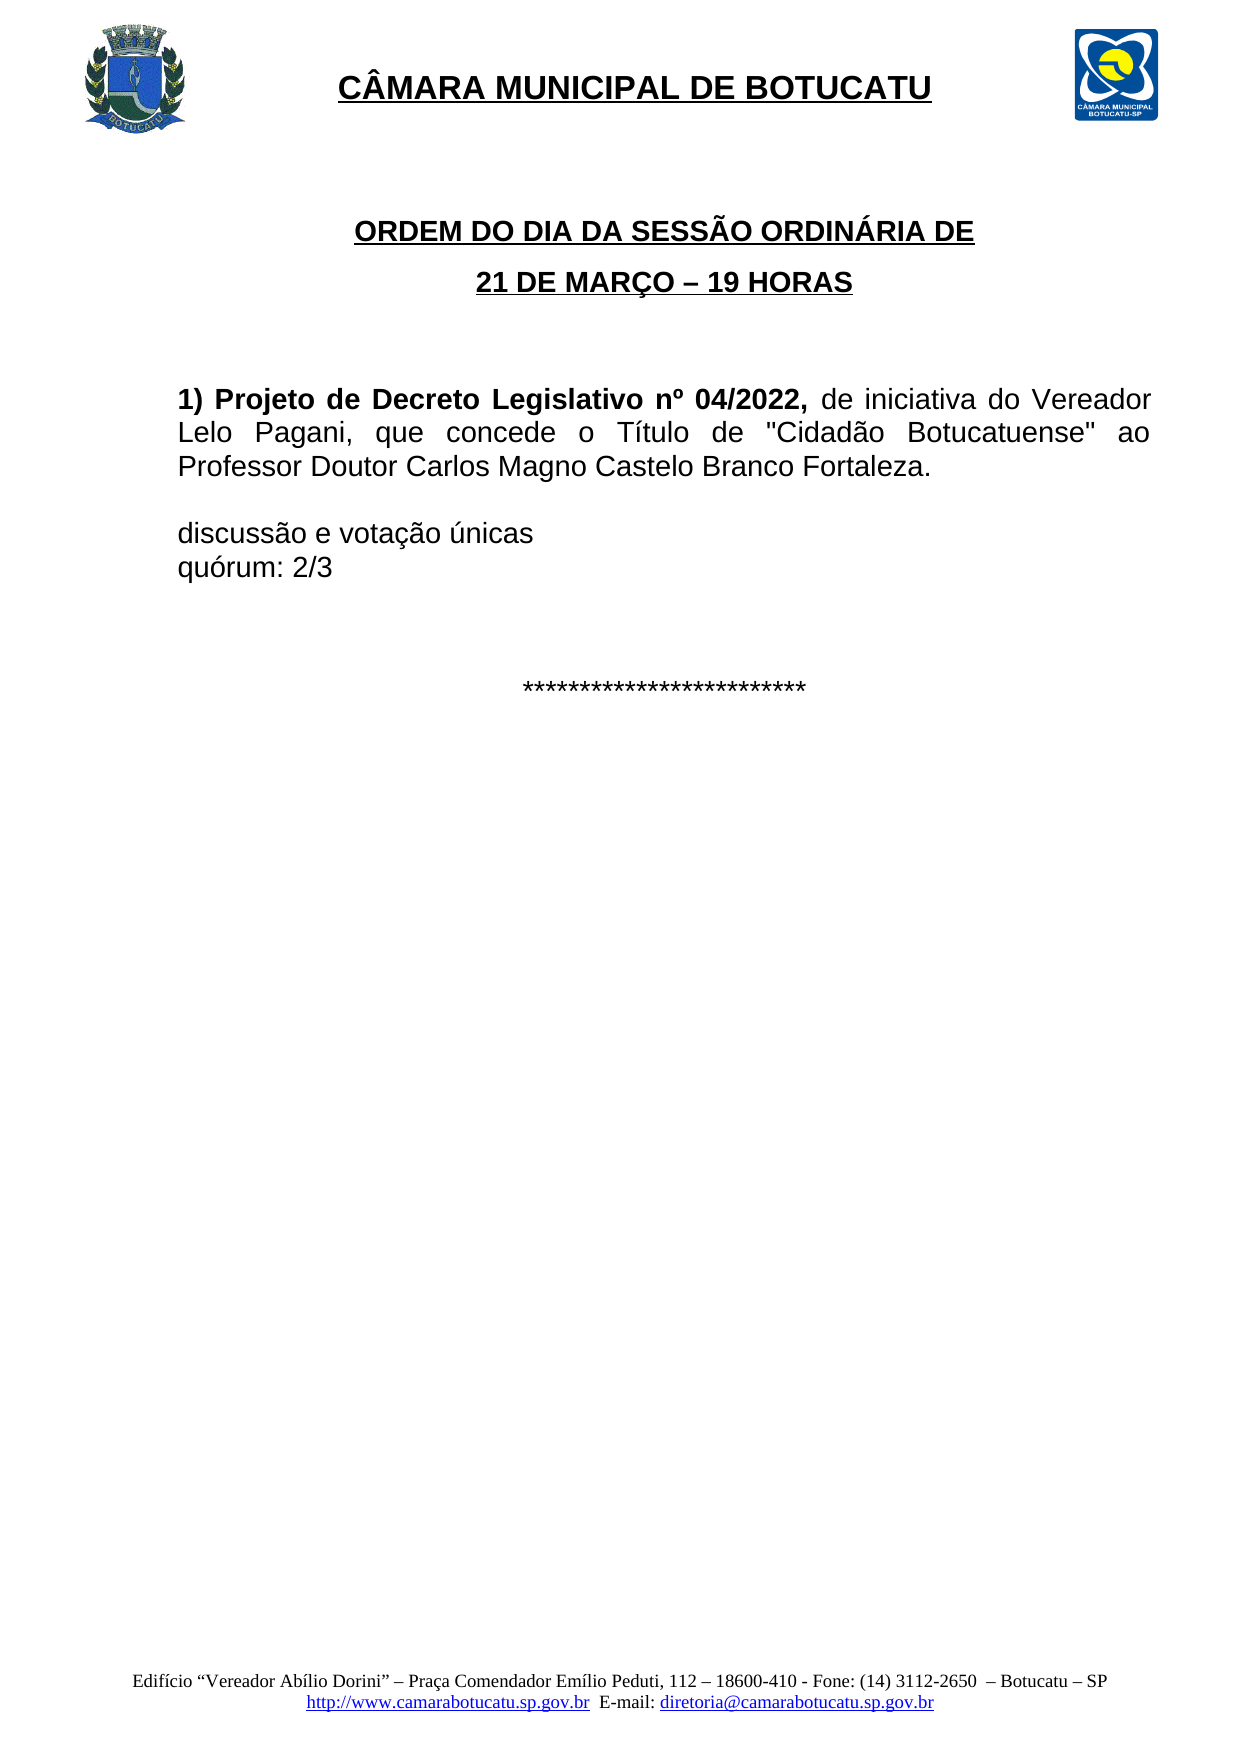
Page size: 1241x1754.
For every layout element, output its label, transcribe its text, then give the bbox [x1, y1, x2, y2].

text ************************* [177, 674, 1152, 708]
subtitle 21 DE MARÇO – 19 HORAS [177, 264, 1152, 298]
picture [80, 19, 192, 141]
text 1) Projeto de Decreto Legislativo nº 04/2022, de iniciativa do Vereador Lelo Pagani, que concede o Título de "Cidadão Botucatuense" ao Professor Doutor Carlos Magno Castelo Branco Fortaleza. [177, 382, 1152, 483]
text discussão e votação únicas [177, 516, 1152, 550]
text quórum: 2/3 [177, 550, 1152, 583]
title ORDEM DO DIA DA SESSÃO ORDINÁRIA DE [177, 214, 1152, 248]
picture [1074, 29, 1161, 127]
